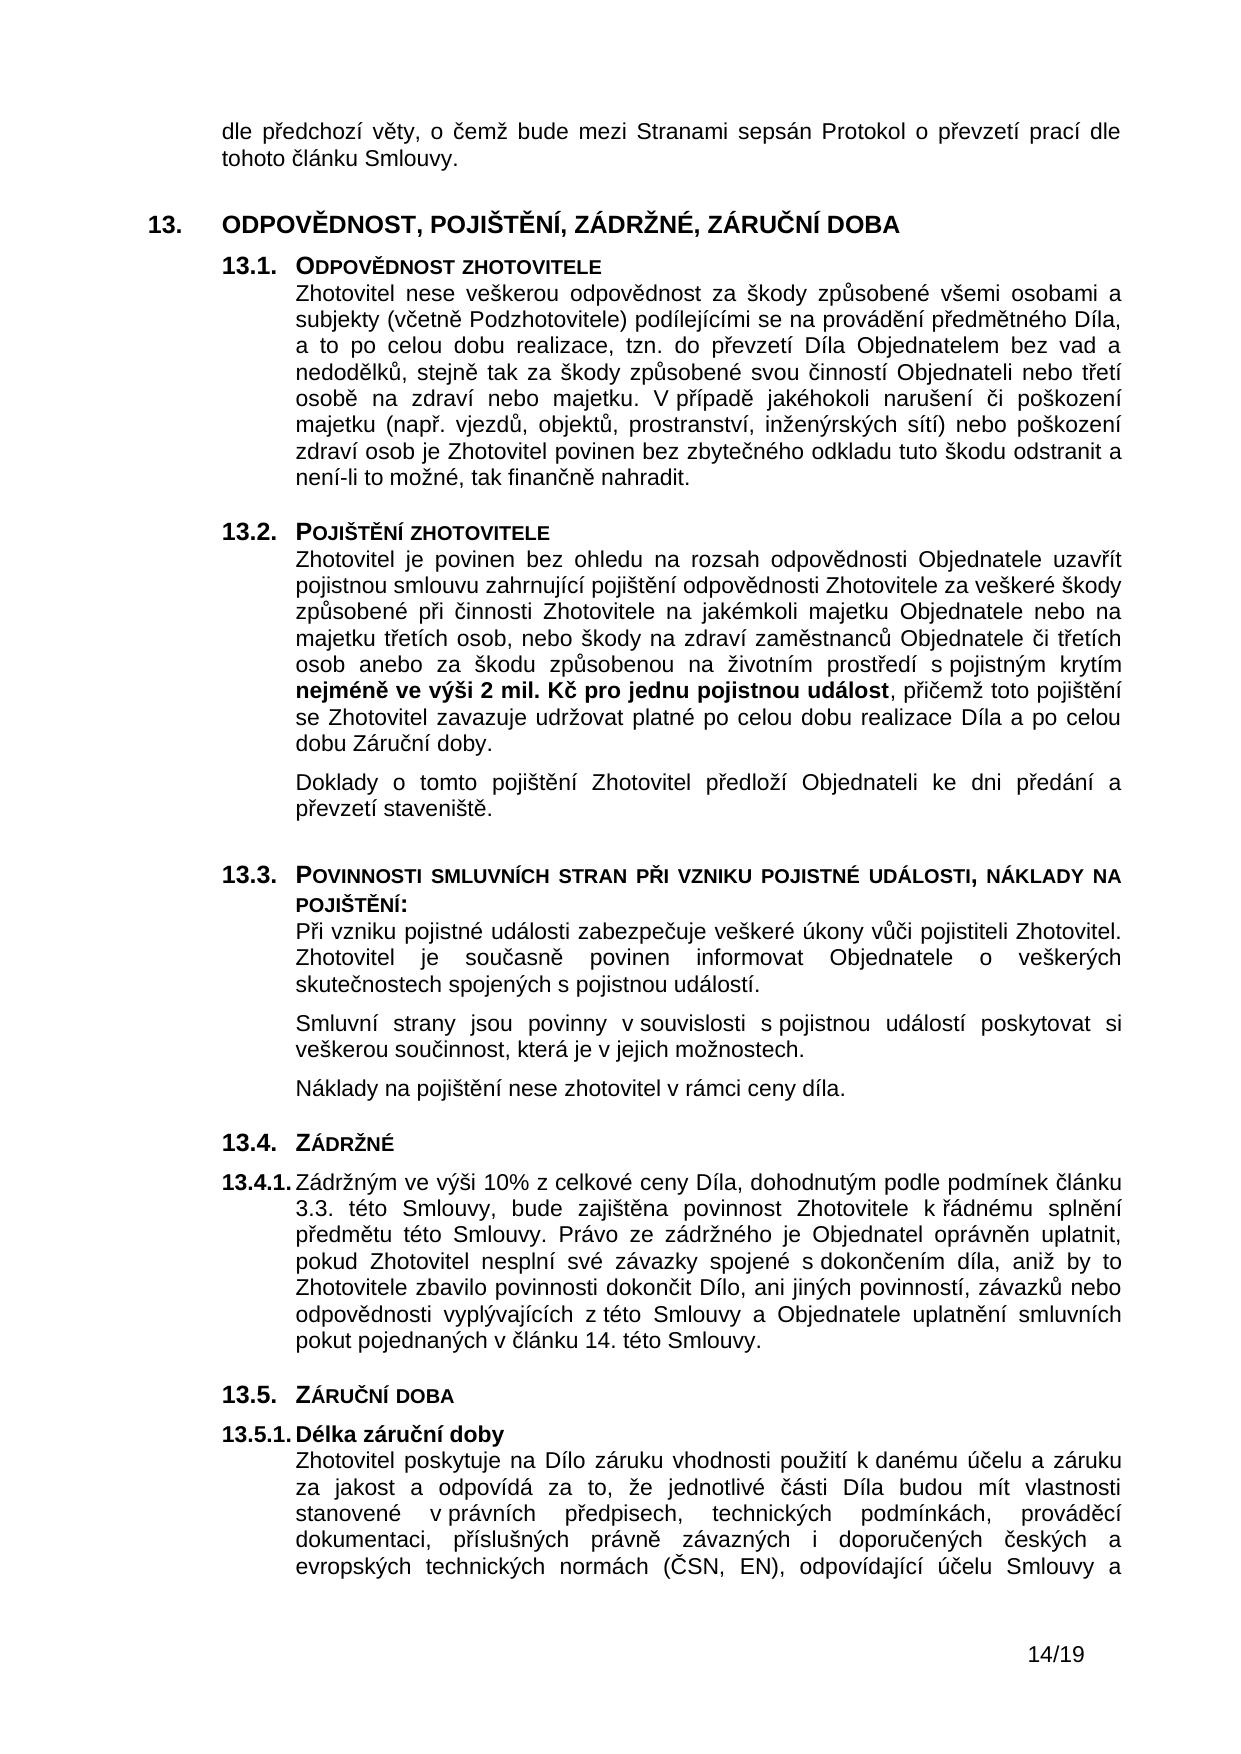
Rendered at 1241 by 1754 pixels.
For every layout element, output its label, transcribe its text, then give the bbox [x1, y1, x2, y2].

subtitle Zádržné [222, 1127, 1122, 1156]
subtitle Povinnosti smluvních stran při vzniku pojistné události, náklady na pojištění: [222, 861, 1122, 918]
subtitle Délka záruční doby [222, 1421, 1122, 1447]
text Náklady na pojištění nese zhotovitel v rámci ceny díla. [295, 1075, 1122, 1101]
text Zhotovitel je povinen bez ohledu na rozsah odpovědnosti Objednatele uzavřít pojistnou smlouvu zahrnující pojištění odpovědnosti Zhotovitele za veškeré škody způsobené při činnosti Zhotovitele na jakémkoli majetku Objednatele nebo na majetku třetích osob, nebo škody na zdraví zaměstnanců Objednatele či třetích osob anebo za škodu způsobenou na životním prostředí s pojistným krytím nejméně ve výši 2 mil. Kč pro jednu pojistnou událost, přičemž toto pojištění se Zhotovitel zavazuje udržovat platné po celou dobu realizace Díla a po celou dobu Záruční doby. [295, 546, 1122, 756]
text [222, 118, 1122, 171]
subtitle Pojištění zhotovitele [222, 517, 1122, 546]
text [295, 1447, 1122, 1579]
text Při vzniku pojistné události zabezpečuje veškeré úkony vůči pojistiteli Zhotovitel. Zhotovitel je současně povinen informovat Objednatele o veškerých skutečnostech spojených s pojistnou událostí. [295, 918, 1122, 997]
text Doklady o tomto pojištění Zhotovitel předloží Objednateli ke dni předání a převzetí staveniště. [295, 769, 1122, 822]
subtitle Odpovědnost, POJIŠTĚNÍ, zádržné, záruční doba [148, 210, 1122, 238]
subtitle Záruční doba [222, 1379, 1122, 1408]
subtitle Odpovědnost zhotovitele [222, 251, 1122, 280]
text Smluvní strany jsou povinny v souvislosti s pojistnou událostí poskytovat si veškerou součinnost, která je v jejich možnostech. [295, 1009, 1122, 1062]
text Zhotovitel nese veškerou odpovědnost za škody způsobené všemi osobami a subjekty (včetně Podzhotovitele) podílejícími se na provádění předmětného Díla, a to po celou dobu realizace, tzn. do převzetí Díla Objednatelem bez vad a nedodělků, stejně tak za škody způsobené svou činností Objednateli nebo třetí osobě na zdraví nebo majetku. V případě jakéhokoli narušení či poškození majetku (např. vjezdů, objektů, prostranství, inženýrských sítí) nebo poškození zdraví osob je Zhotovitel povinen bez zbytečného odkladu tuto škodu odstranit a není-li to možné, tak finančně nahradit. [295, 280, 1122, 491]
subtitle Zádržným ve výši 10% z celkové ceny Díla, dohodnutým podle podmínek článku 3.3. této Smlouvy, bude zajištěna povinnost Zhotovitele k řádnému splnění předmětu této Smlouvy. Právo ze zádržného je Objednatel oprávněn uplatnit, pokud Zhotovitel nesplní své závazky spojené s dokončením díla, aniž by to Zhotovitele zbavilo povinnosti dokončit Dílo, ani jiných povinností, závazků nebo odpovědnosti vyplývajících z této Smlouvy a Objednatele uplatnění smluvních pokut pojednaných v článku 14. této Smlouvy. [222, 1169, 1122, 1353]
